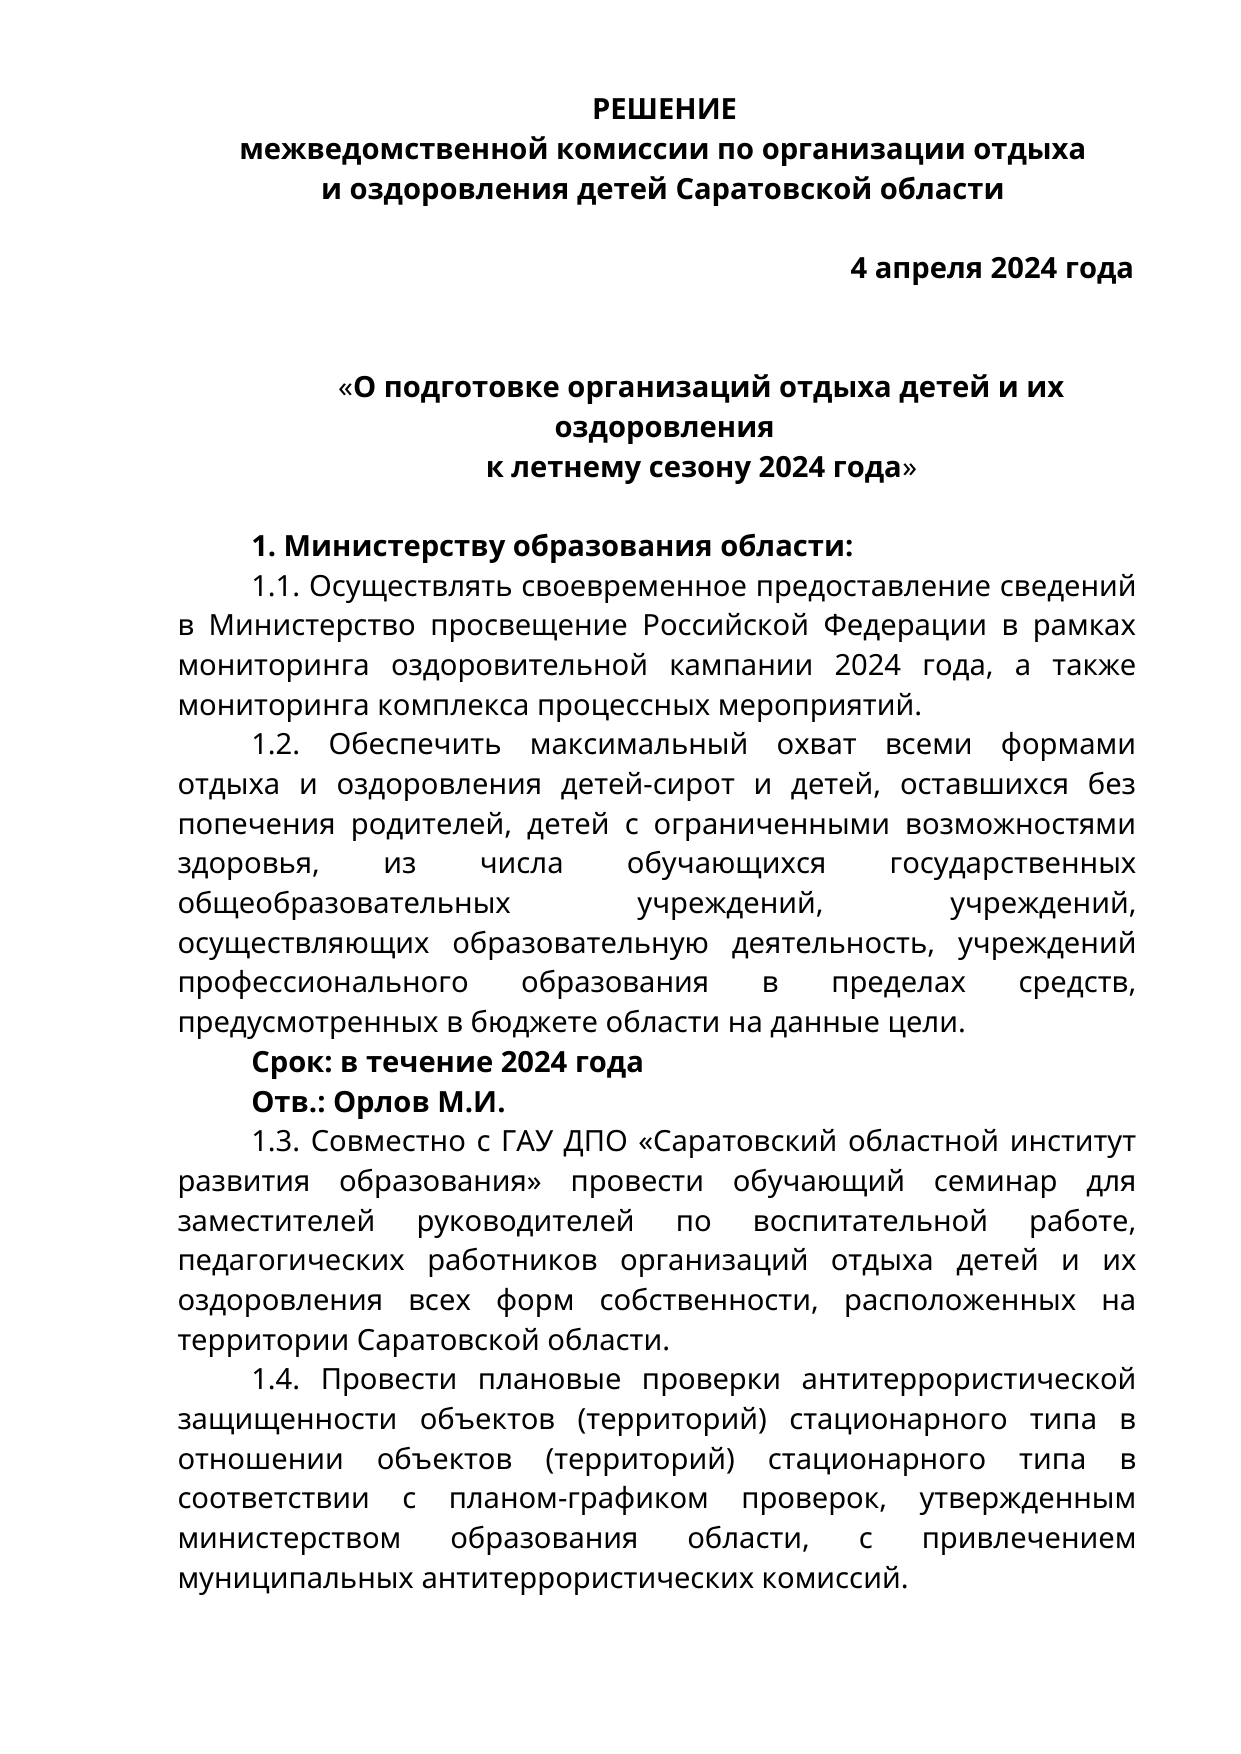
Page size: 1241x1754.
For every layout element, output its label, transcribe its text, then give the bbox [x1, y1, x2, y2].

text 1.4. Провести плановые проверки антитеррористической защищенности объектов (территорий) стационарного типа в отношении объектов (территорий) стационарного типа в соответствии с планом-графиком проверок, утвержденным министерством образования области, с привлечением муниципальных антитеррористических комиссий. [177, 1359, 1137, 1661]
text Отв.: Орлов М.И. [177, 1081, 1137, 1121]
text 1.3. Совместно с ГАУ ДПО «Саратовский областной институт развития образования» провести обучающий семинар для заместителей руководителей по воспитательной работе, педагогических работников организаций отдыха детей и их оздоровления всех форм собственности, расположенных на территории Саратовской области. [177, 1121, 1137, 1359]
text РЕШЕНИЕ [177, 89, 1152, 128]
text и оздоровления детей Саратовской области [192, 168, 1134, 208]
text Срок: в течение 2024 года [177, 1041, 1137, 1081]
text к летнему сезону 2024 года» [177, 446, 1152, 486]
text «О подготовке организаций отдыха детей и их оздоровления [177, 366, 1152, 446]
text 4 апреля 2024 года [177, 247, 1134, 287]
text межведомственной комиссии по организации отдыха [192, 128, 1134, 168]
text 1. Министерству образования области: [177, 525, 1137, 565]
text 1.2. Обеспечить максимальный охват всеми формами отдыха и оздоровления детей-сирот и детей, оставшихся без попечения родителей, детей с ограниченными возможностями здоровья, из числа обучающихся государственных общеобразовательных учреждений, учреждений, осуществляющих образовательную деятельность, учреждений профессионального образования в пределах средств, предусмотренных в бюджете области на данные цели. [177, 724, 1137, 1041]
text 1.1. Осуществлять своевременное предоставление сведений в Министерство просвещение Российской Федерации в рамках мониторинга оздоровительной кампании 2024 года, а также мониторинга комплекса процессных мероприятий. [177, 565, 1137, 724]
